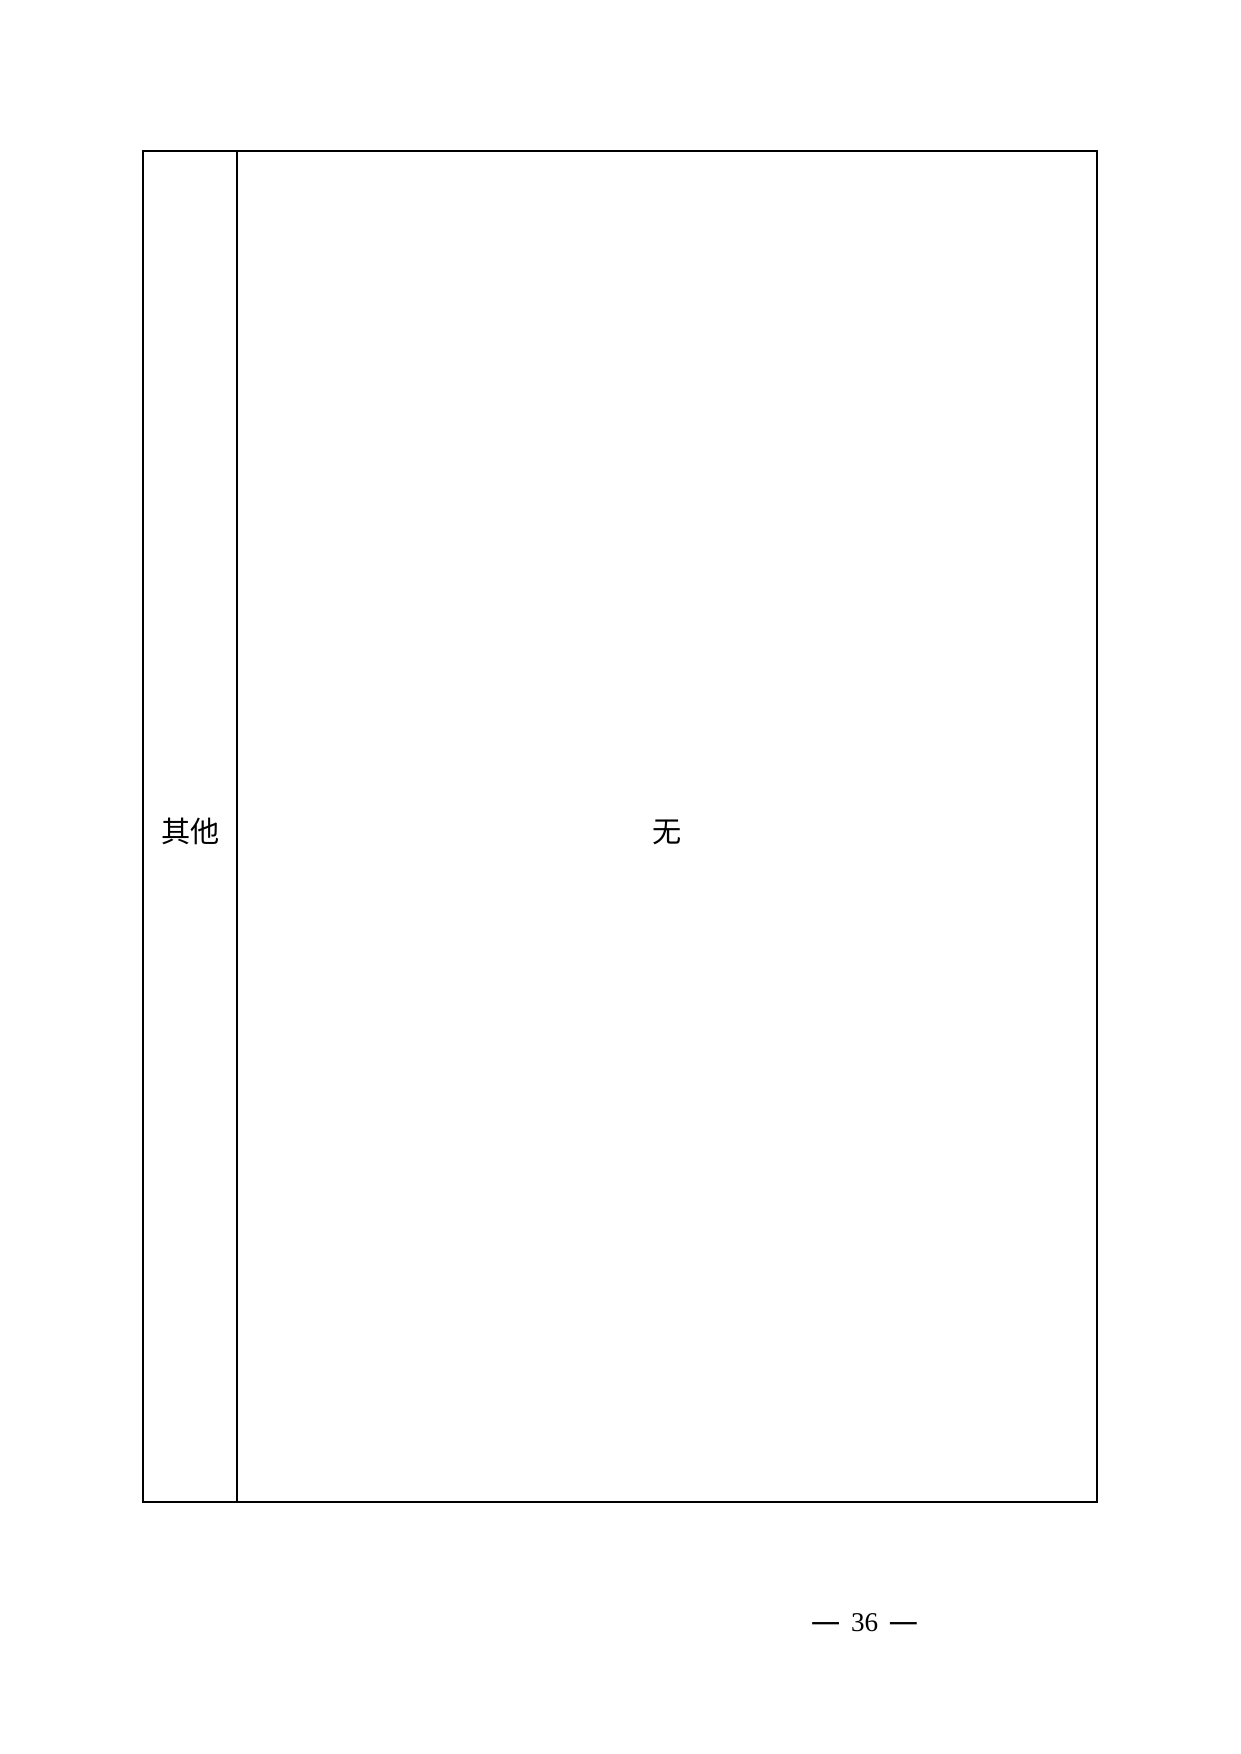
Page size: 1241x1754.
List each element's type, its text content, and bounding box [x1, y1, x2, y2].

table_cell 其他 [144, 152, 236, 1501]
table_cell 无 [238, 152, 1096, 1501]
